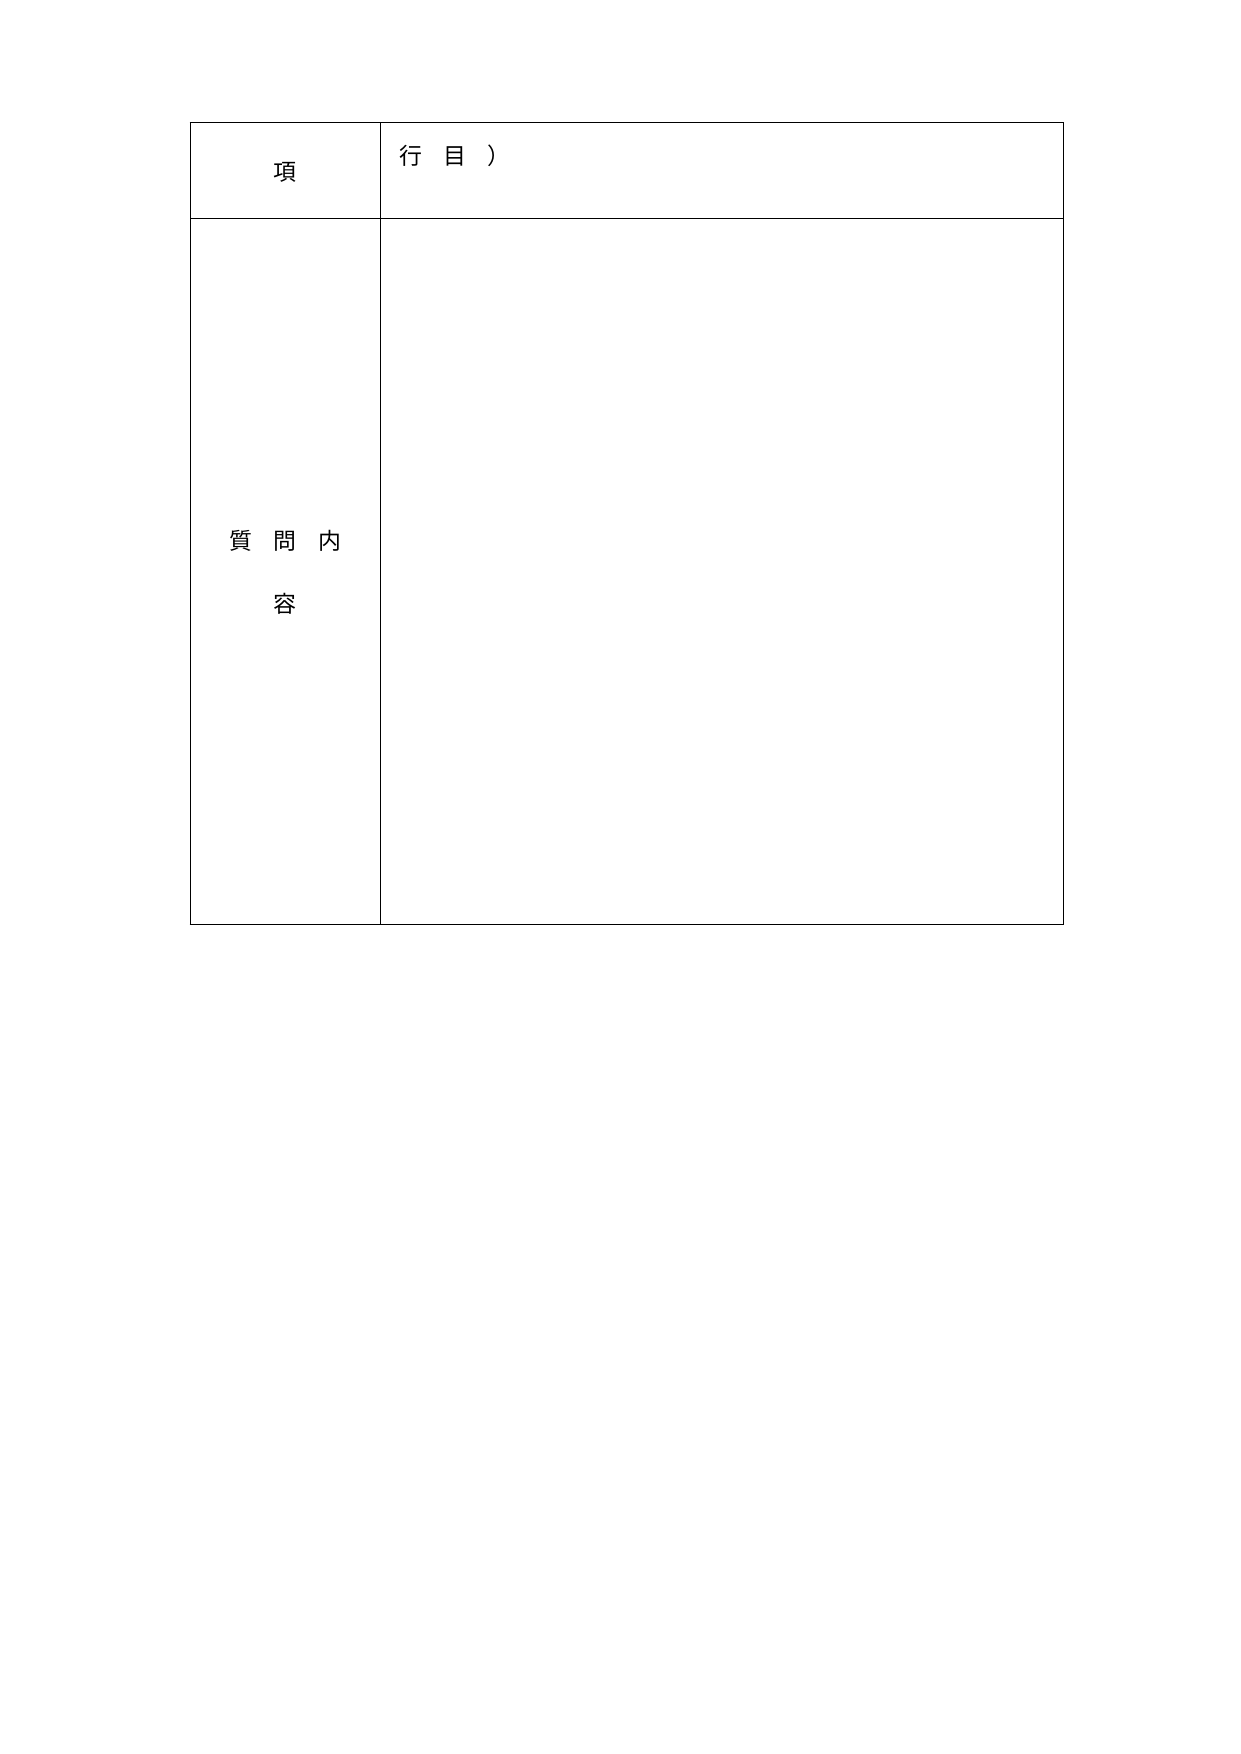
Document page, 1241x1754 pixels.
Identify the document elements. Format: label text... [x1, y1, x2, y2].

table_cell 質問内容 [191, 219, 380, 923]
table_cell [381, 219, 1063, 923]
table_header 質問事項 [191, 123, 380, 217]
table_header （公募要項 ページ 行目） [381, 123, 1063, 217]
